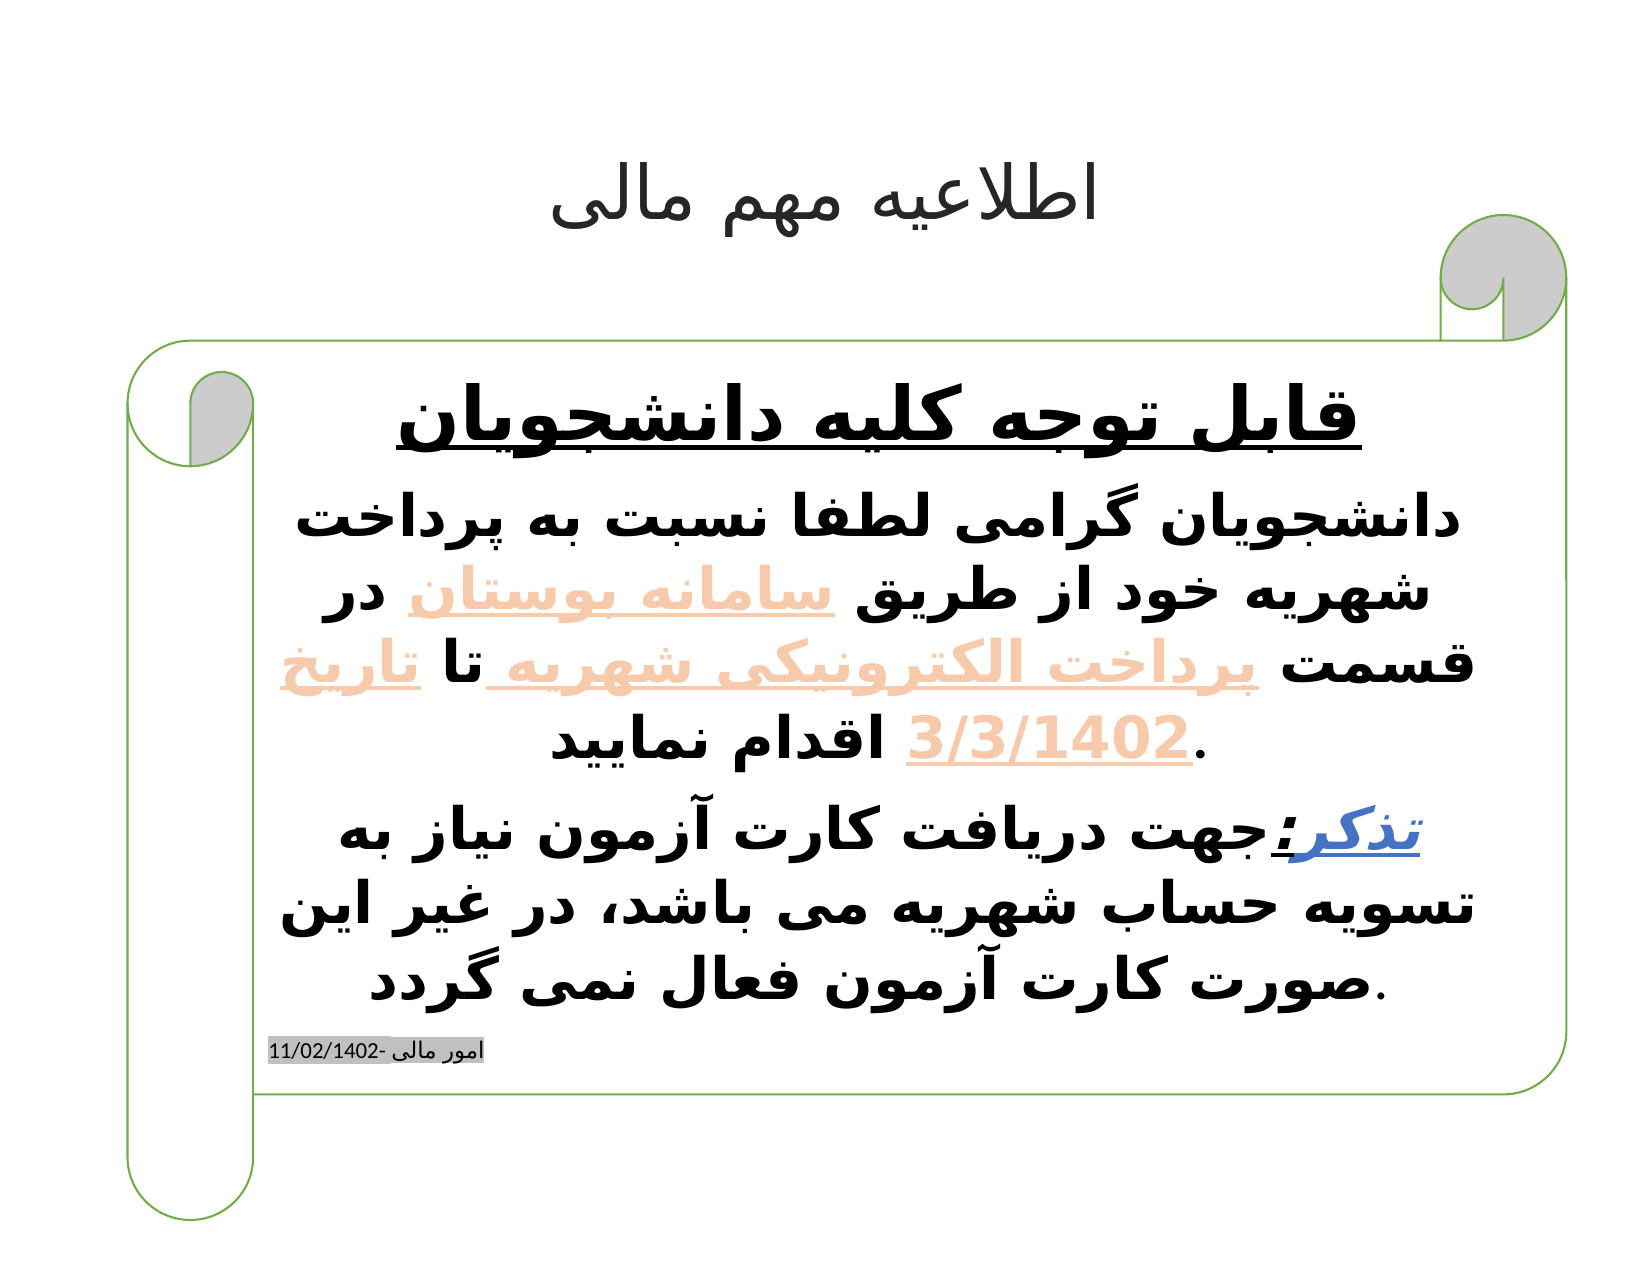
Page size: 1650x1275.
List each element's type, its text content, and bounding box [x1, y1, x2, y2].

text اطلاعیه مهم مالی [150, 150, 1500, 237]
